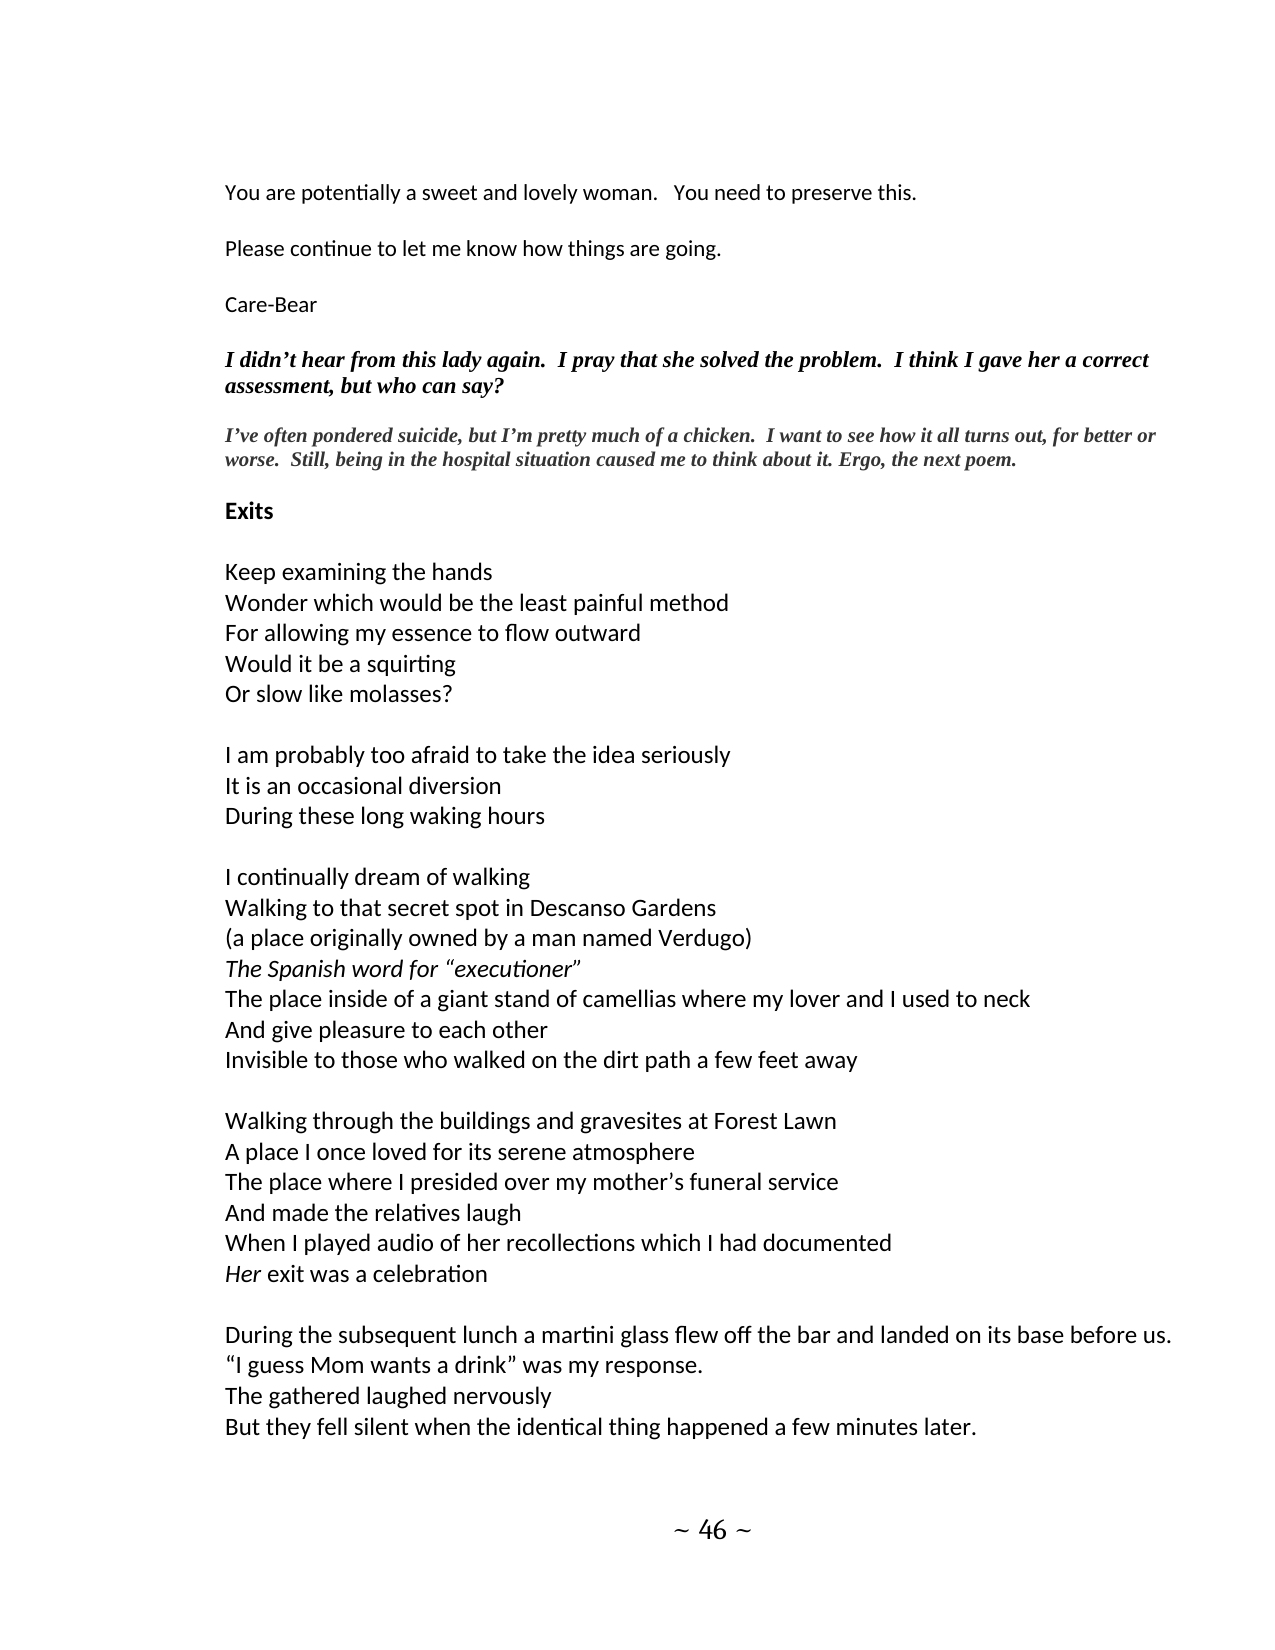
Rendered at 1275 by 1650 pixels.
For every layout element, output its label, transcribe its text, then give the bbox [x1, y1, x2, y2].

text It is an occasional diversion [225, 770, 1200, 800]
text But they fell silent when the identical thing happened a few minutes later. [225, 1411, 1200, 1441]
text And made the relatives laugh [225, 1197, 1200, 1228]
text Her exit was a celebration [225, 1258, 1200, 1289]
text I didn’t hear from this lady again. I pray that she solved the problem. I think I gave her a correct assessment, but who can say? [225, 346, 1200, 399]
text The place inside of a giant stand of camellias where my lover and I used to neck [225, 983, 1200, 1014]
text Walking to that secret spot in Descanso Gardens [225, 892, 1200, 922]
text I’ve often pondered suicide, but I’m pretty much of a chicken. I want to see how it all turns out, for better or worse. Still, being in the hospital situation caused me to think about it. Ergo, the next poem. [225, 423, 1200, 471]
text Care-Bear [225, 290, 1200, 318]
text The place where I presided over my mother’s funeral service [225, 1167, 1200, 1197]
text “I guess Mom wants a drink” was my response. [225, 1350, 1200, 1380]
text During these long waking hours [225, 800, 1200, 831]
text A place I once loved for its serene atmosphere [225, 1136, 1200, 1167]
text (a place originally owned by a man named Verdugo) [225, 922, 1200, 953]
text And give pleasure to each other [225, 1014, 1200, 1044]
text Keep examining the hands [225, 556, 1200, 587]
text Exits [225, 495, 1200, 526]
text When I played audio of her recollections which I had documented [225, 1228, 1200, 1258]
text Please continue to let me know how things are going. [225, 234, 1200, 262]
text Or slow like molasses? [225, 678, 1200, 709]
text For allowing my essence to flow outward [225, 617, 1200, 648]
text Wonder which would be the least painful method [225, 587, 1200, 617]
text I am probably too afraid to take the idea seriously [225, 739, 1200, 770]
text You are potentially a sweet and lovely woman. You need to preserve this. [225, 178, 1200, 206]
text Invisible to those who walked on the dirt path a few feet away [225, 1044, 1200, 1075]
text During the subsequent lunch a martini glass flew off the bar and landed on its base before us. [225, 1319, 1200, 1350]
text Walking through the buildings and gravesites at Forest Lawn [225, 1106, 1200, 1136]
text Would it be a squirting [225, 648, 1200, 678]
text The Spanish word for “executioner” [225, 953, 1200, 983]
text The gathered laughed nervously [225, 1380, 1200, 1411]
text I continually dream of walking [225, 861, 1200, 892]
